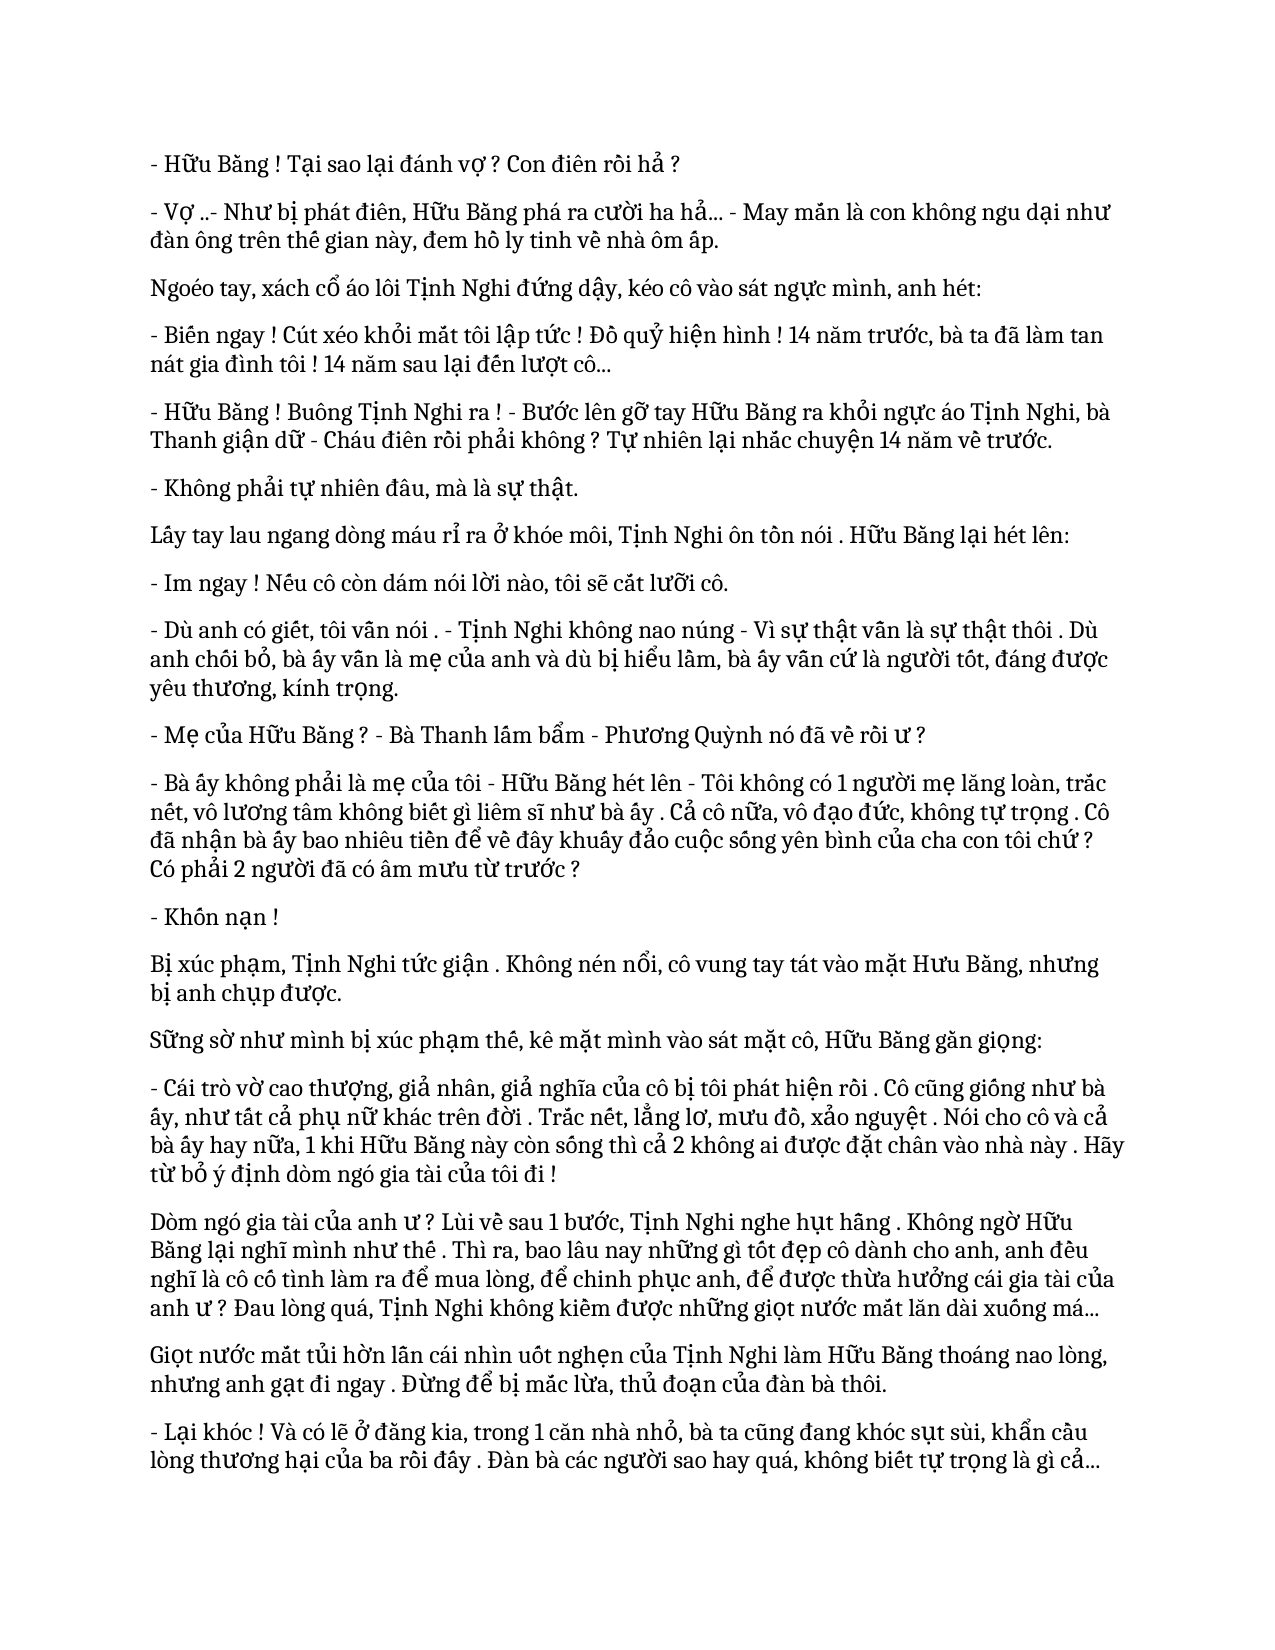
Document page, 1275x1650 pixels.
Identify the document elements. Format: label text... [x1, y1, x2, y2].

text - Hữu Bằng ! Buông Tịnh Nghi ra ! - Bước lên gỡ tay Hữu Bằng ra khỏi ngực áo Tịnh Nghi, bà Thanh giận dữ - Cháu điên rồi phải không ? Tự nhiên lại nhắc chuyện 14 năm về trước. [150, 397, 1125, 455]
text - Không phải tự nhiên đâu, mà là sự thật. [150, 474, 1125, 502]
text - Vợ ..- Như bị phát điên, Hữu Bằng phá ra cười ha hả... - May mắn là con không ngu dại như đàn ông trên thế gian này, đem hồ ly tinh về nhà ôm ấp. [150, 197, 1125, 255]
text - Hữu Bằng ! Tại sao lại đánh vợ ? Con điên rồi hả ? [150, 150, 1125, 179]
text - Bà ấy không phải là mẹ của tôi - Hữu Bằng hét lên - Tôi không có 1 người mẹ lăng loàn, trắc nết, vô lương tâm không biết gì liêm sĩ như bà ấy . Cả cô nữa, vô đạo đức, không tự trọng . Cô đã nhận bà ấy bao nhiêu tiền để về đây khuấy đảo cuộc sống yên bình của cha con tôi chứ ? Có phải 2 người đã có âm mưu từ trước ? [150, 769, 1125, 884]
text Bị xúc phạm, Tịnh Nghi tức giận . Không nén nổi, cô vung tay tát vào mặt Hưu Bằng, nhưng bị anh chụp được. [150, 950, 1125, 1007]
text - Khốn nạn ! [150, 902, 1125, 931]
text - Cái trò vờ cao thượng, giả nhân, giả nghĩa của cô bị tôi phát hiện rồi . Cô cũng giống như bà ấy, như tất cả phụ nữ khác trên đời . Trắc nết, lẳng lơ, mưu đồ, xảo nguyệt . Nói cho cô và cả bà ấy hay nữa, 1 khi Hữu Bằng này còn sống thì cả 2 không ai được đặt chân vào nhà này . Hãy từ bỏ ý định dòm ngó gia tài của tôi đi ! [150, 1074, 1125, 1189]
text Sững sờ như mình bị xúc phạm thế, kê mặt mình vào sát mặt cô, Hữu Bằng gằn giọng: [150, 1026, 1125, 1055]
text - Biến ngay ! Cút xéo khỏi mắt tôi lập tức ! Đồ quỷ hiện hình ! 14 năm trước, bà ta đã làm tan nát gia đình tôi ! 14 năm sau lại đến lượt cô... [150, 321, 1125, 379]
text - Im ngay ! Nếu cô còn dám nói lời nào, tôi sẽ cắt lưỡi cô. [150, 569, 1125, 597]
text Ngoéo tay, xách cổ áo lôi Tịnh Nghi đứng dậy, kéo cô vào sát ngực mình, anh hét: [150, 274, 1125, 302]
text - Lại khóc ! Và có lẽ ở đằng kia, trong 1 căn nhà nhỏ, bà ta cũng đang khóc sụt sùi, khẩn cầu lòng thương hại của ba rồi đấy . Đàn bà các người sao hay quá, không biết tự trọng là gì cả... [150, 1417, 1125, 1475]
text Lấy tay lau ngang dòng máu rỉ ra ở khóe môi, Tịnh Nghi ôn tồn nói . Hữu Bằng lại hét lên: [150, 521, 1125, 550]
text Giọt nước mắt tủi hờn lẫn cái nhìn uốt nghẹn của Tịnh Nghi làm Hữu Bằng thoáng nao lòng, nhưng anh gạt đi ngay . Đừng để bị mắc lừa, thủ đoạn của đàn bà thôi. [150, 1341, 1125, 1399]
text Dòm ngó gia tài của anh ư ? Lùi về sau 1 bước, Tịnh Nghi nghe hụt hẫng . Không ngờ Hữu Bằng lại nghĩ mình như thế . Thì ra, bao lâu nay những gì tốt đẹp cô dành cho anh, anh đều nghĩ là cô cố tình làm ra để mua lòng, để chinh phục anh, để được thừa hưởng cái gia tài của anh ư ? Đau lòng quá, Tịnh Nghi không kiềm được những giọt nước mắt lăn dài xuống má... [150, 1207, 1125, 1322]
text - Dù anh có giết, tôi vẫn nói . - Tịnh Nghi không nao núng - Vì sự thật vẫn là sự thật thôi . Dù anh chối bỏ, bà ấy vẫn là mẹ của anh và dù bị hiểu lầm, bà ấy vẫn cứ là người tốt, đáng được yêu thương, kính trọng. [150, 616, 1125, 702]
text - Mẹ của Hữu Bằng ? - Bà Thanh lấm bẩm - Phương Quỳnh nó đã về rồi ư ? [150, 721, 1125, 750]
